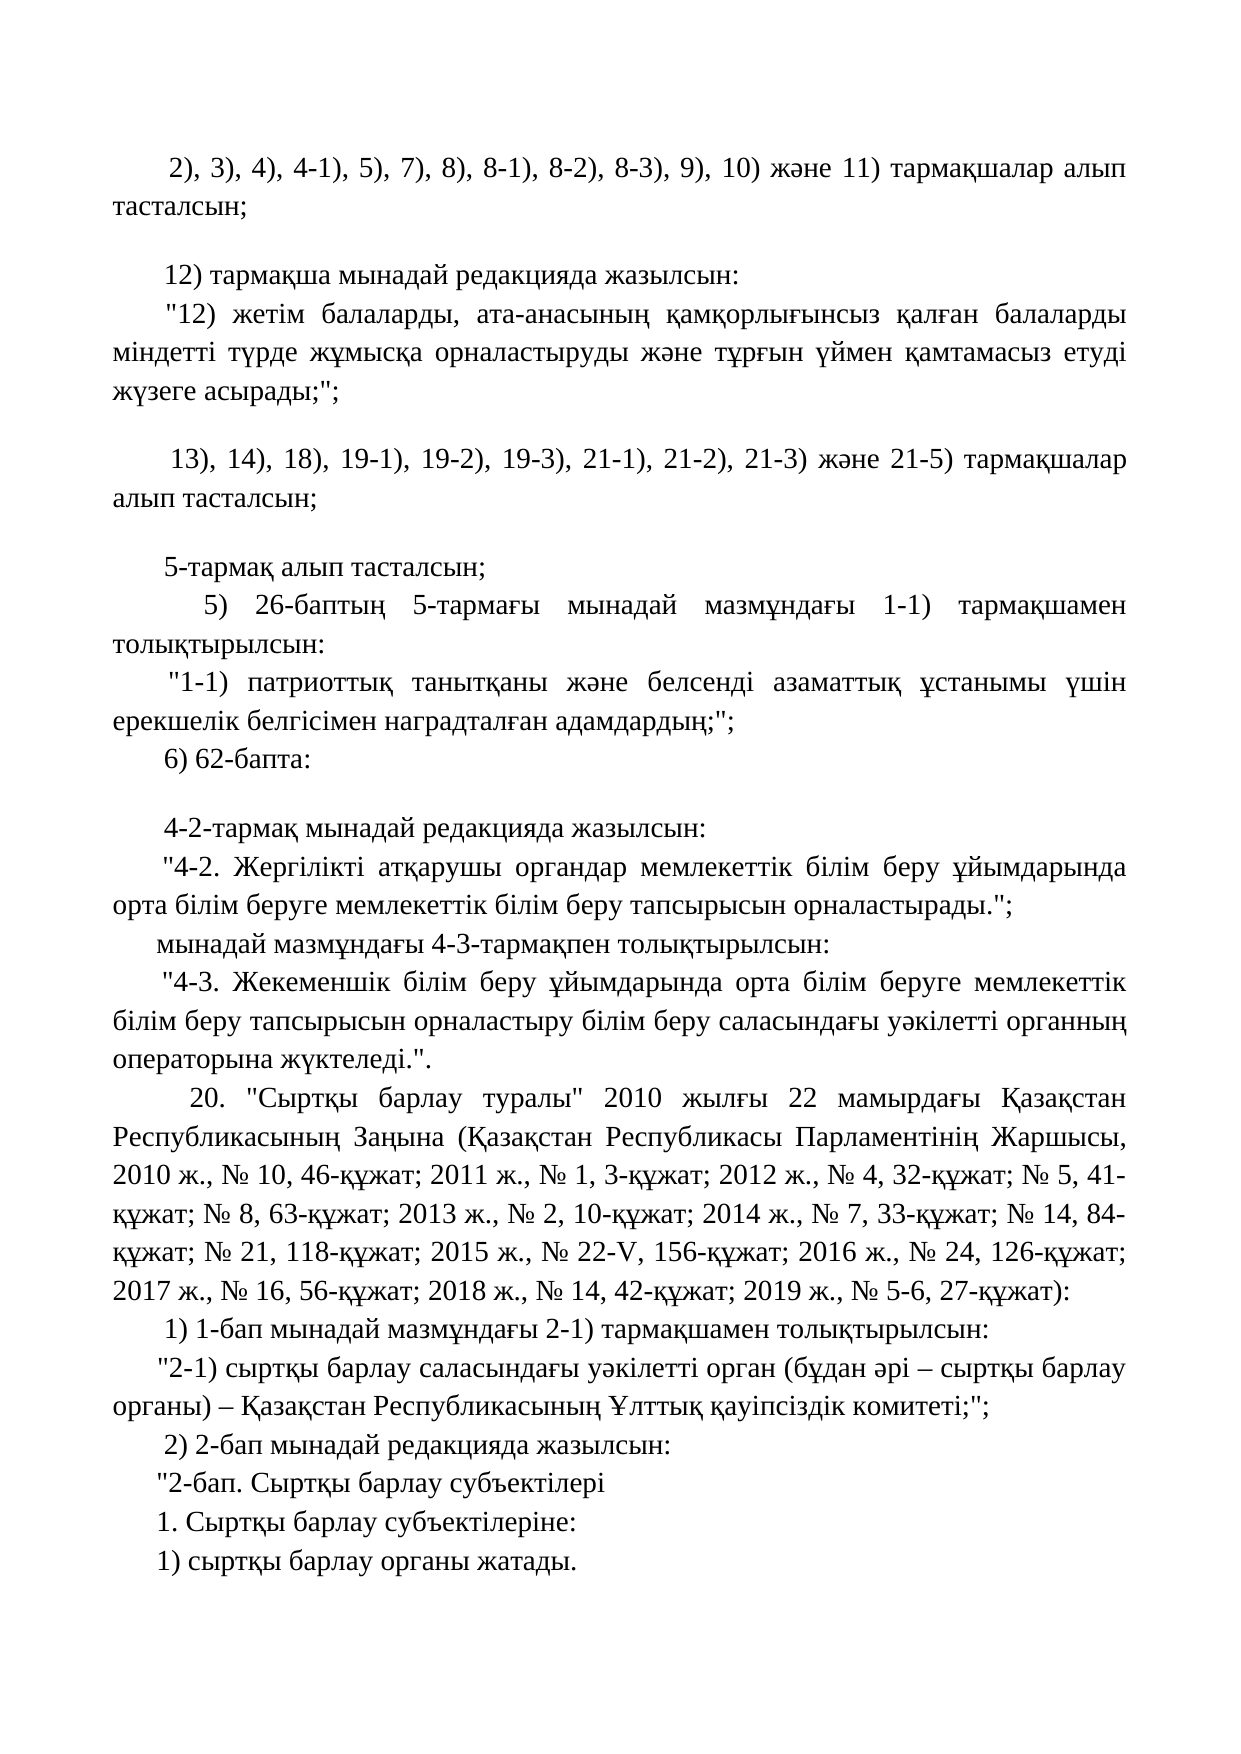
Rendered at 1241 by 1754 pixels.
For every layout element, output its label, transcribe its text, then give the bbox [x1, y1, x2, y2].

text 5-тармақ алып тасталсын; [112, 549, 1128, 582]
text 1. Сыртқы барлау субъектілеріне: [112, 1504, 1128, 1538]
text 6) 62-бапта: [112, 742, 1128, 775]
text "12) жетім балаларды, ата-анасының қамқорлығынсыз қалған балаларды міндетті түрде жұмысқа орналастыруды және тұрғын үймен қамтамасыз етуді жүзеге асырады;"; [112, 296, 1128, 406]
text "4-2. Жергілікті атқарушы органдар мемлекеттік білім беру ұйымдарында орта білім беруге мемлекеттік білім беру тапсырысын орналастырады."; [112, 849, 1128, 921]
text "2-1) сыртқы барлау саласындағы уәкілетті орган (бұдан әрі – сыртқы барлау органы) – Қазақстан Республикасының Ұлттық қауіпсіздік комитеті;"; [112, 1350, 1128, 1422]
text "1-1) патриоттық танытқаны және белсенді азаматтық ұстанымы үшін ерекшелік белгісімен наградталған адамдардың;"; [112, 664, 1128, 737]
text 1) 1-бап мынадай мазмұндағы 2-1) тармақшамен толықтырылсын: [112, 1311, 1128, 1345]
text 12) тармақша мынадай редакцияда жазылсын: [112, 257, 1128, 291]
text мынадай мазмұндағы 4-3-тармақпен толықтырылсын: [112, 926, 1128, 959]
text 5) 26-баптың 5-тармағы мынадай мазмұндағы 1-1) тармақшамен толықтырылсын: [112, 587, 1128, 659]
text 20. "Сыртқы барлау туралы" 2010 жылғы 22 мамырдағы Қазақстан Республикасының Заңына (Қазақстан Республикасы Парламентінің Жаршысы, 2010 ж., № 10, 46-құжат; 2011 ж., № 1, 3-құжат; 2012 ж., № 4, 32-құжат; № 5, 41-құжат; № 8, 63-құжат; 2013 ж., № 2, 10-құжат; 2014 ж., № 7, 33-құжат; № 14, 84-құжат; № 21, 118-құжат; 2015 ж., № 22-V, 156-құжат; 2016 ж., № 24, 126-құжат; 2017 ж., № 16, 56-құжат; 2018 ж., № 14, 42-құжат; 2019 ж., № 5-6, 27-құжат): [112, 1080, 1128, 1306]
text 2), 3), 4), 4-1), 5), 7), 8), 8-1), 8-2), 8-3), 9), 10) және 11) тармақшалар алып тасталсын; [112, 150, 1128, 222]
text 13), 14), 18), 19-1), 19-2), 19-3), 21-1), 21-2), 21-3) және 21-5) тармақшалар алып тасталсын; [112, 442, 1128, 514]
text 2) 2-бап мынадай редакцияда жазылсын: [112, 1427, 1128, 1461]
text "2-бап. Сыртқы барлау субъектілері [112, 1466, 1128, 1499]
text 1) сыртқы барлау органы жатады. [112, 1543, 1128, 1576]
text "4-3. Жекеменшік білім беру ұйымдарында орта білім беруге мемлекеттік білім беру тапсырысын орналастыру білім беру саласындағы уәкілетті органның операторына жүктеледі.". [112, 964, 1128, 1075]
text 4-2-тармақ мынадай редакцияда жазылсын: [112, 810, 1128, 844]
